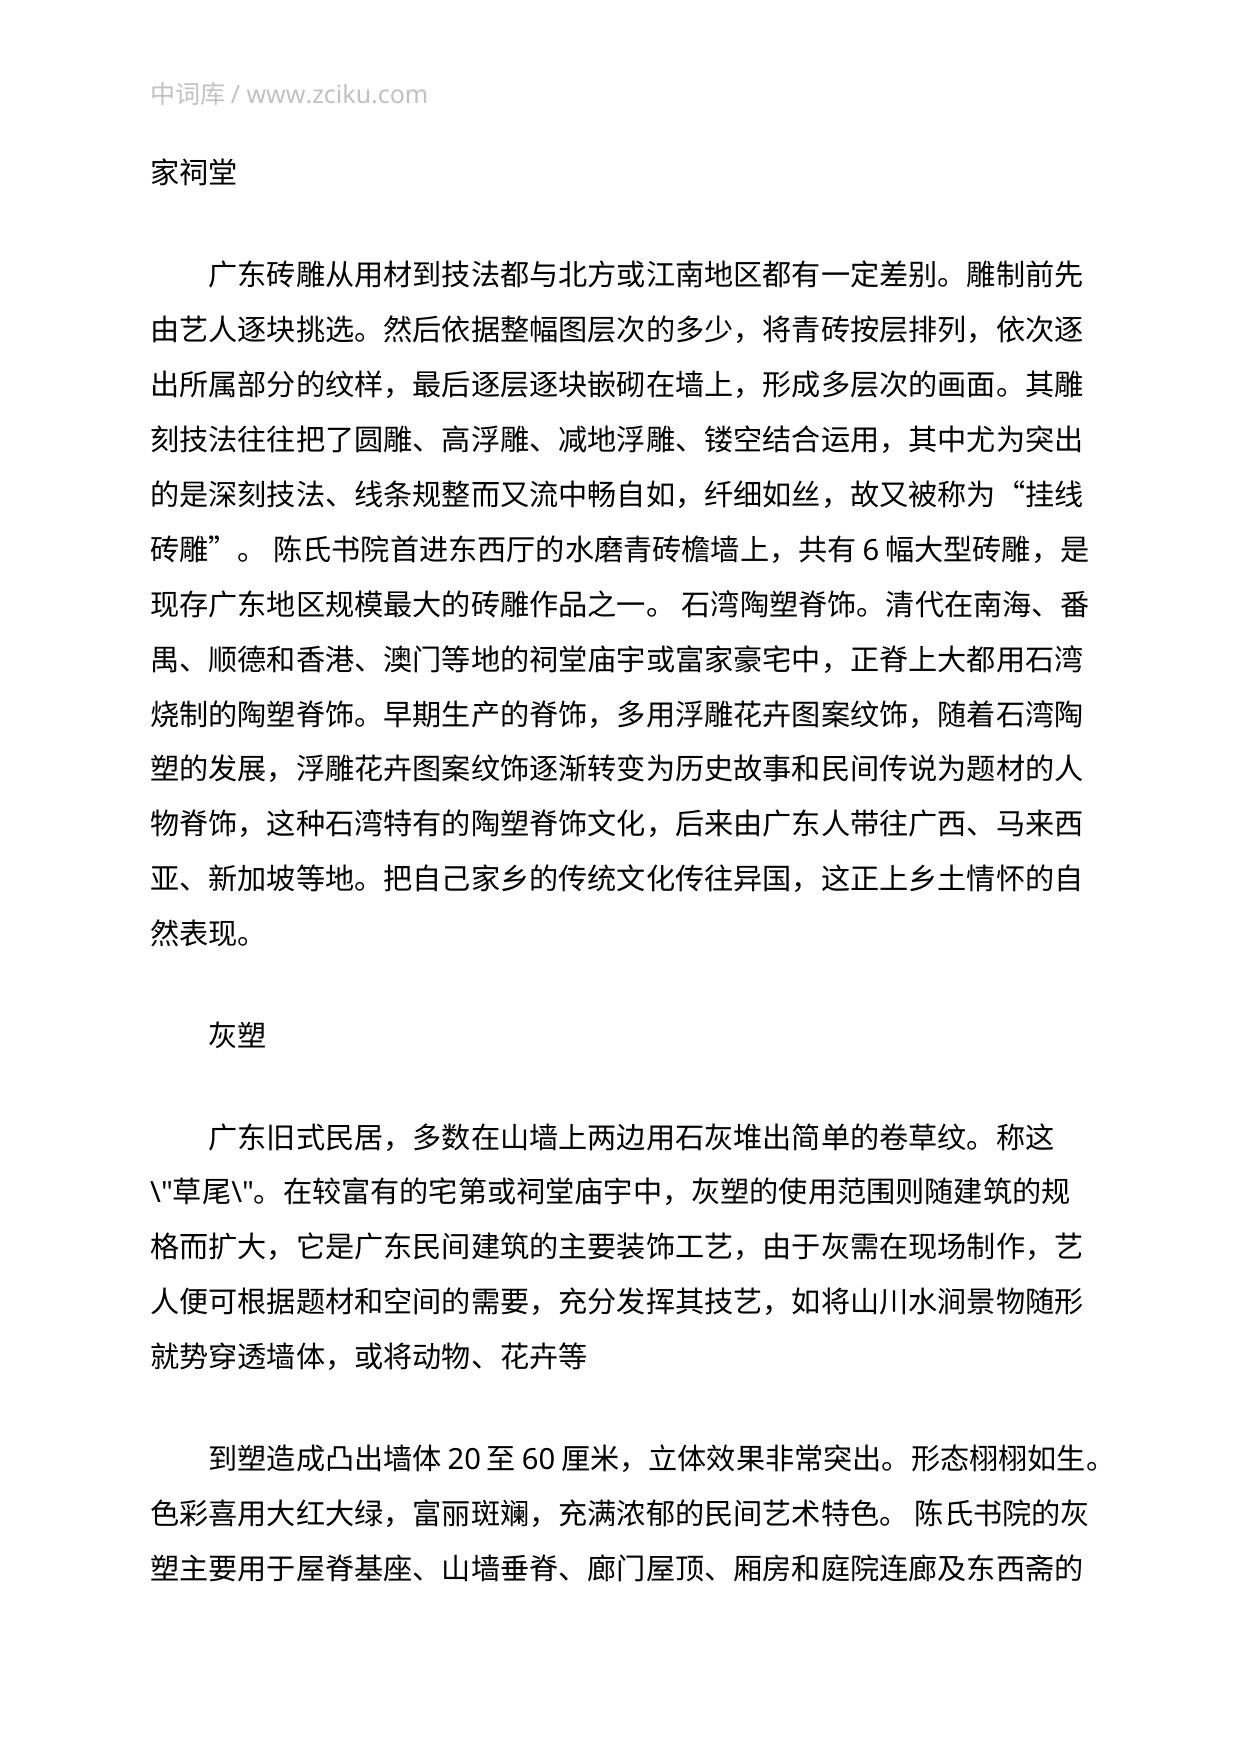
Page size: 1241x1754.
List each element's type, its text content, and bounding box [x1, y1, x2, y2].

text 广东砖雕从用材到技法都与北方或江南地区都有一定差别。雕制前先由艺人逐块挑选。然后依据整幅图层次的多少，将青砖按层排列，依次逐出所属部分的纹样，最后逐层逐块嵌砌在墙上，形成多层次的画面。其雕刻技法往往把了圆雕、高浮雕、减地浮雕、镂空结合运用，其中尤为突出的是深刻技法、线条规整而又流中畅自如，纤细如丝，故又被称为“挂线砖雕”。 陈氏书院首进东西厅的水磨青砖檐墙上，共有6幅大型砖雕，是现存广东地区规模最大的砖雕作品之一。 石湾陶塑脊饰。清代在南海、番禺、顺德和香港、澳门等地的祠堂庙宇或富家豪宅中，正脊上大都用石湾烧制的陶塑脊饰。早期生产的脊饰，多用浮雕花卉图案纹饰，随着石湾陶塑的发展，浮雕花卉图案纹饰逐渐转变为历史故事和民间传说为题材的人物脊饰，这种石湾特有的陶塑脊饰文化，后来由广东人带往广西、马来西亚、新加坡等地。把自己家乡的传统文化传往异国，这正上乡土情怀的自然表现。 [150, 252, 1090, 953]
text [150, 1436, 1090, 1588]
text 灰塑 [150, 1012, 1090, 1055]
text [150, 150, 1090, 192]
text 广东旧式民居，多数在山墙上两边用石灰堆出简单的卷草纹。称这\"草尾\"。在较富有的宅第或祠堂庙宇中，灰塑的使用范围则随建筑的规格而扩大，它是广东民间建筑的主要装饰工艺，由于灰需在现场制作，艺人便可根据题材和空间的需要，充分发挥其技艺，如将山川水涧景物随形就势穿透墙体，或将动物、花卉等 [150, 1114, 1090, 1376]
